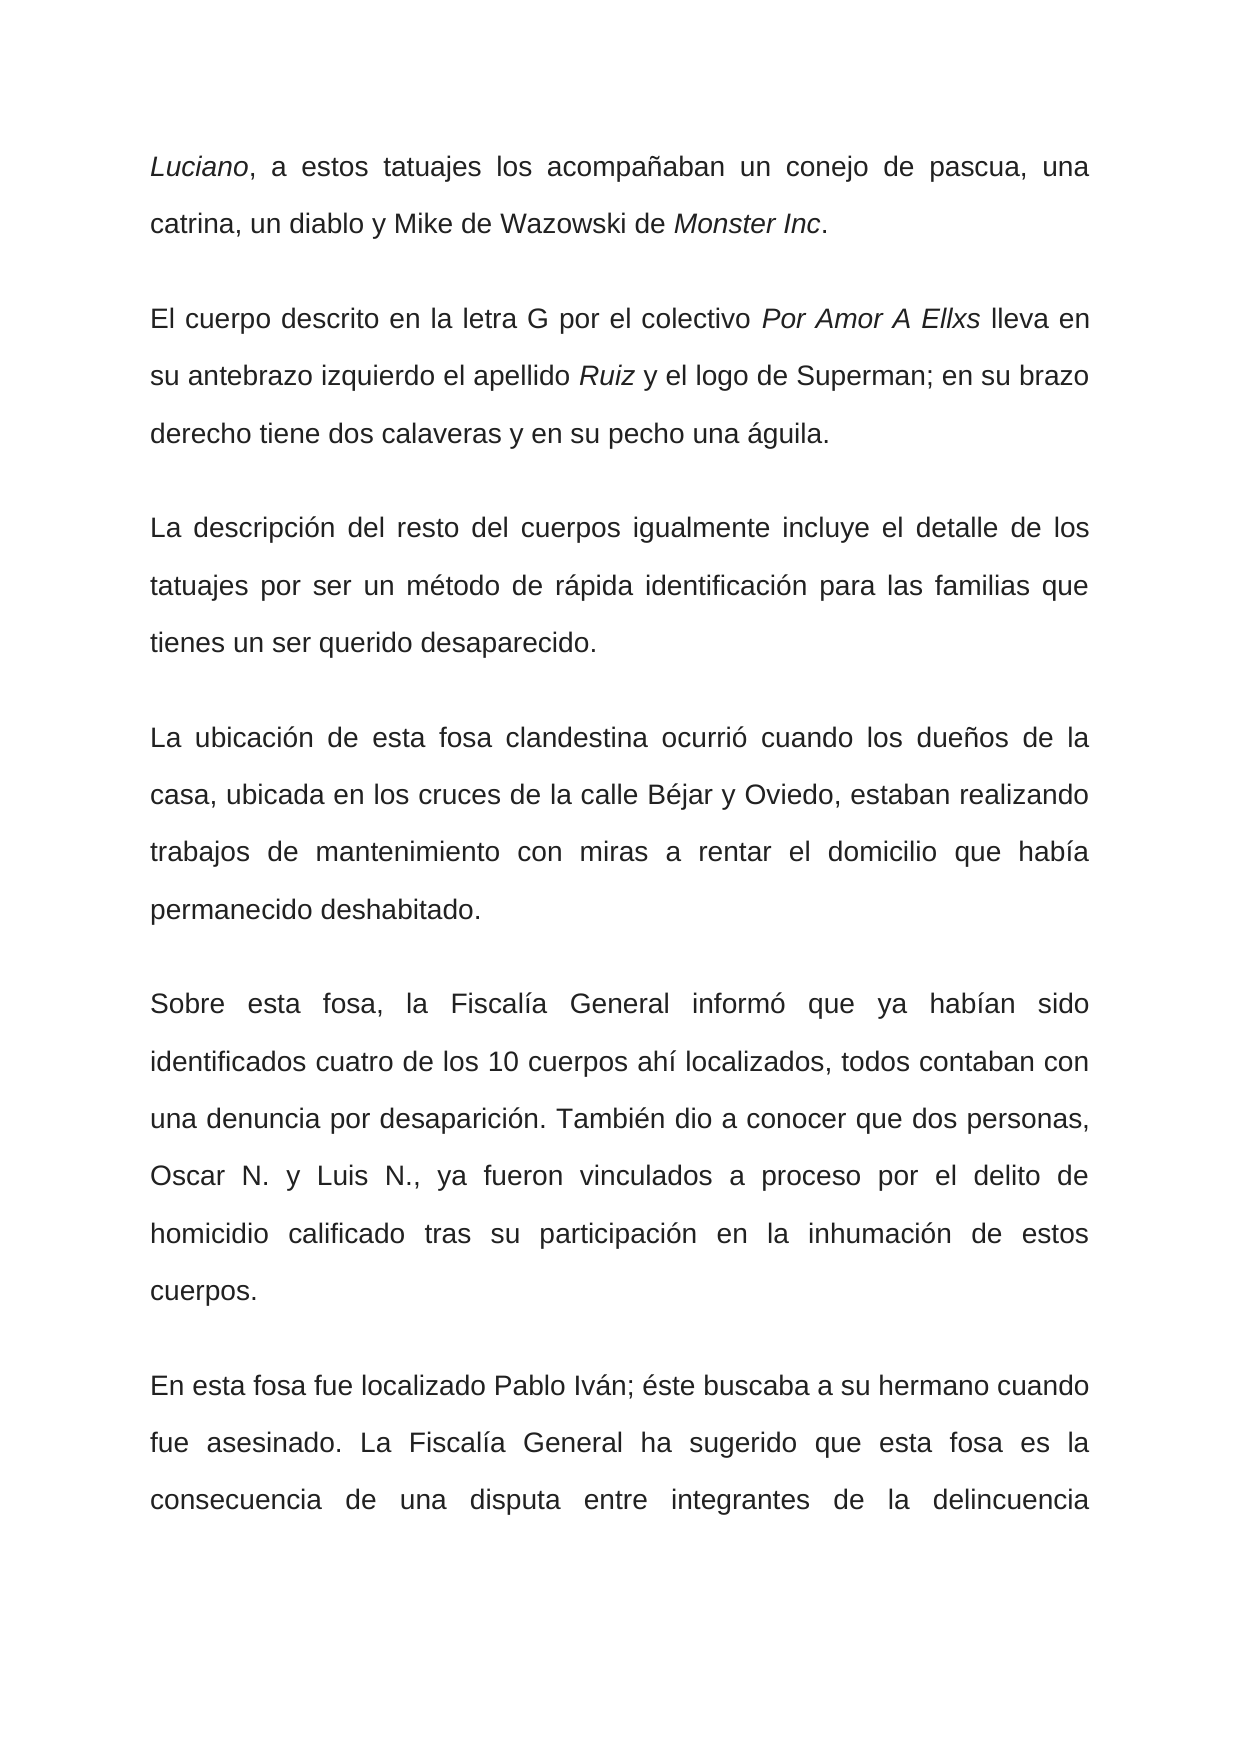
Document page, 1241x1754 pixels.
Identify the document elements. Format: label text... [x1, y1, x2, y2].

text Sobre esta fosa, la Fiscalía General informó que ya habían sido identificados cuatro de los 10 cuerpos ahí localizados, todos contaban con una denuncia por desaparición. También dio a conocer que dos personas, Oscar N. y Luis N., ya fueron vinculados a proceso por el delito de homicidio calificado tras su participación en la inhumación de estos cuerpos. [150, 987, 1090, 1344]
text La descripción del resto del cuerpos igualmente incluye el detalle de los tatuajes por ser un método de rápida identificación para las familias que tienes un ser querido desaparecido. [150, 511, 1090, 696]
text La ubicación de esta fosa clandestina ocurrió cuando los dueños de la casa, ubicada en los cruces de la calle Béjar y Oviedo, estaban realizando trabajos de mantenimiento con miras a rentar el domicilio que había permanecido deshabitado. [150, 721, 1090, 963]
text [150, 150, 1090, 277]
text El cuerpo descrito en la letra G por el colectivo Por Amor A Ellxs lleva en su antebrazo izquierdo el apellido Ruiz y el logo de Superman; en su brazo derecho tiene dos calaveras y en su pecho una águila. [150, 302, 1090, 487]
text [150, 1369, 1090, 1553]
